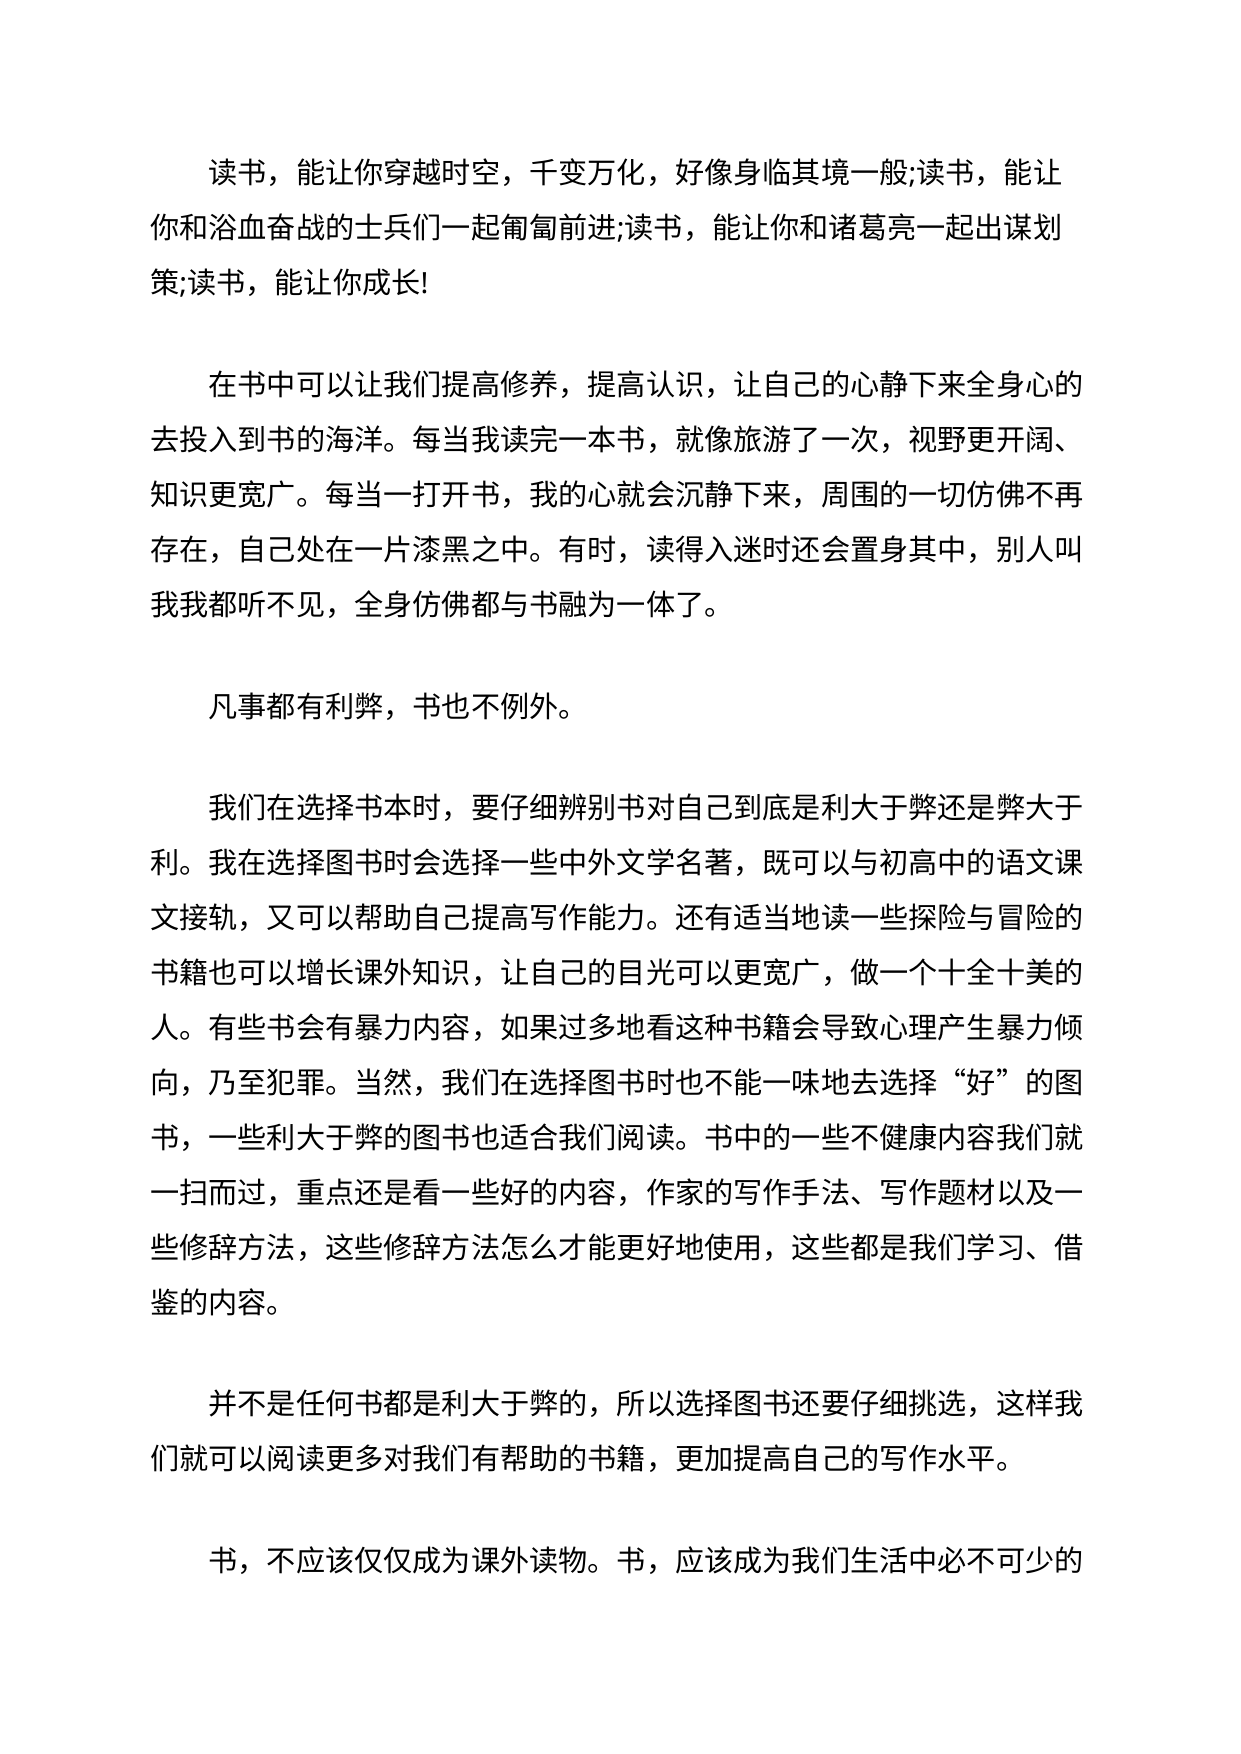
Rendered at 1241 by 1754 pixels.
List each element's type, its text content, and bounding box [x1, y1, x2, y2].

text 凡事都有利弊，书也不例外。 [150, 683, 1090, 726]
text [150, 1538, 1090, 1580]
text 读书，能让你穿越时空，千变万化，好像身临其境一般;读书，能让你和浴血奋战的士兵们一起匍匐前进;读书，能让你和诸葛亮一起出谋划策;读书，能让你成长! [150, 150, 1090, 302]
text 在书中可以让我们提高修养，提高认识，让自己的心静下来全身心的去投入到书的海洋。每当我读完一本书，就像旅游了一次，视野更开阔、知识更宽广。每当一打开书，我的心就会沉静下来，周围的一切仿佛不再存在，自己处在一片漆黑之中。有时，读得入迷时还会置身其中，别人叫我我都听不见，全身仿佛都与书融为一体了。 [150, 362, 1090, 624]
text 并不是任何书都是利大于弊的，所以选择图书还要仔细挑选，这样我们就可以阅读更多对我们有帮助的书籍，更加提高自己的写作水平。 [150, 1381, 1090, 1478]
text 我们在选择书本时，要仔细辨别书对自己到底是利大于弊还是弊大于利。我在选择图书时会选择一些中外文学名著，既可以与初高中的语文课文接轨，又可以帮助自己提高写作能力。还有适当地读一些探险与冒险的书籍也可以增长课外知识，让自己的目光可以更宽广，做一个十全十美的人。有些书会有暴力内容，如果过多地看这种书籍会导致心理产生暴力倾向，乃至犯罪。当然，我们在选择图书时也不能一味地去选择“好”的图书，一些利大于弊的图书也适合我们阅读。书中的一些不健康内容我们就一扫而过，重点还是看一些好的内容，作家的写作手法、写作题材以及一些修辞方法，这些修辞方法怎么才能更好地使用，这些都是我们学习、借鉴的内容。 [150, 785, 1090, 1321]
